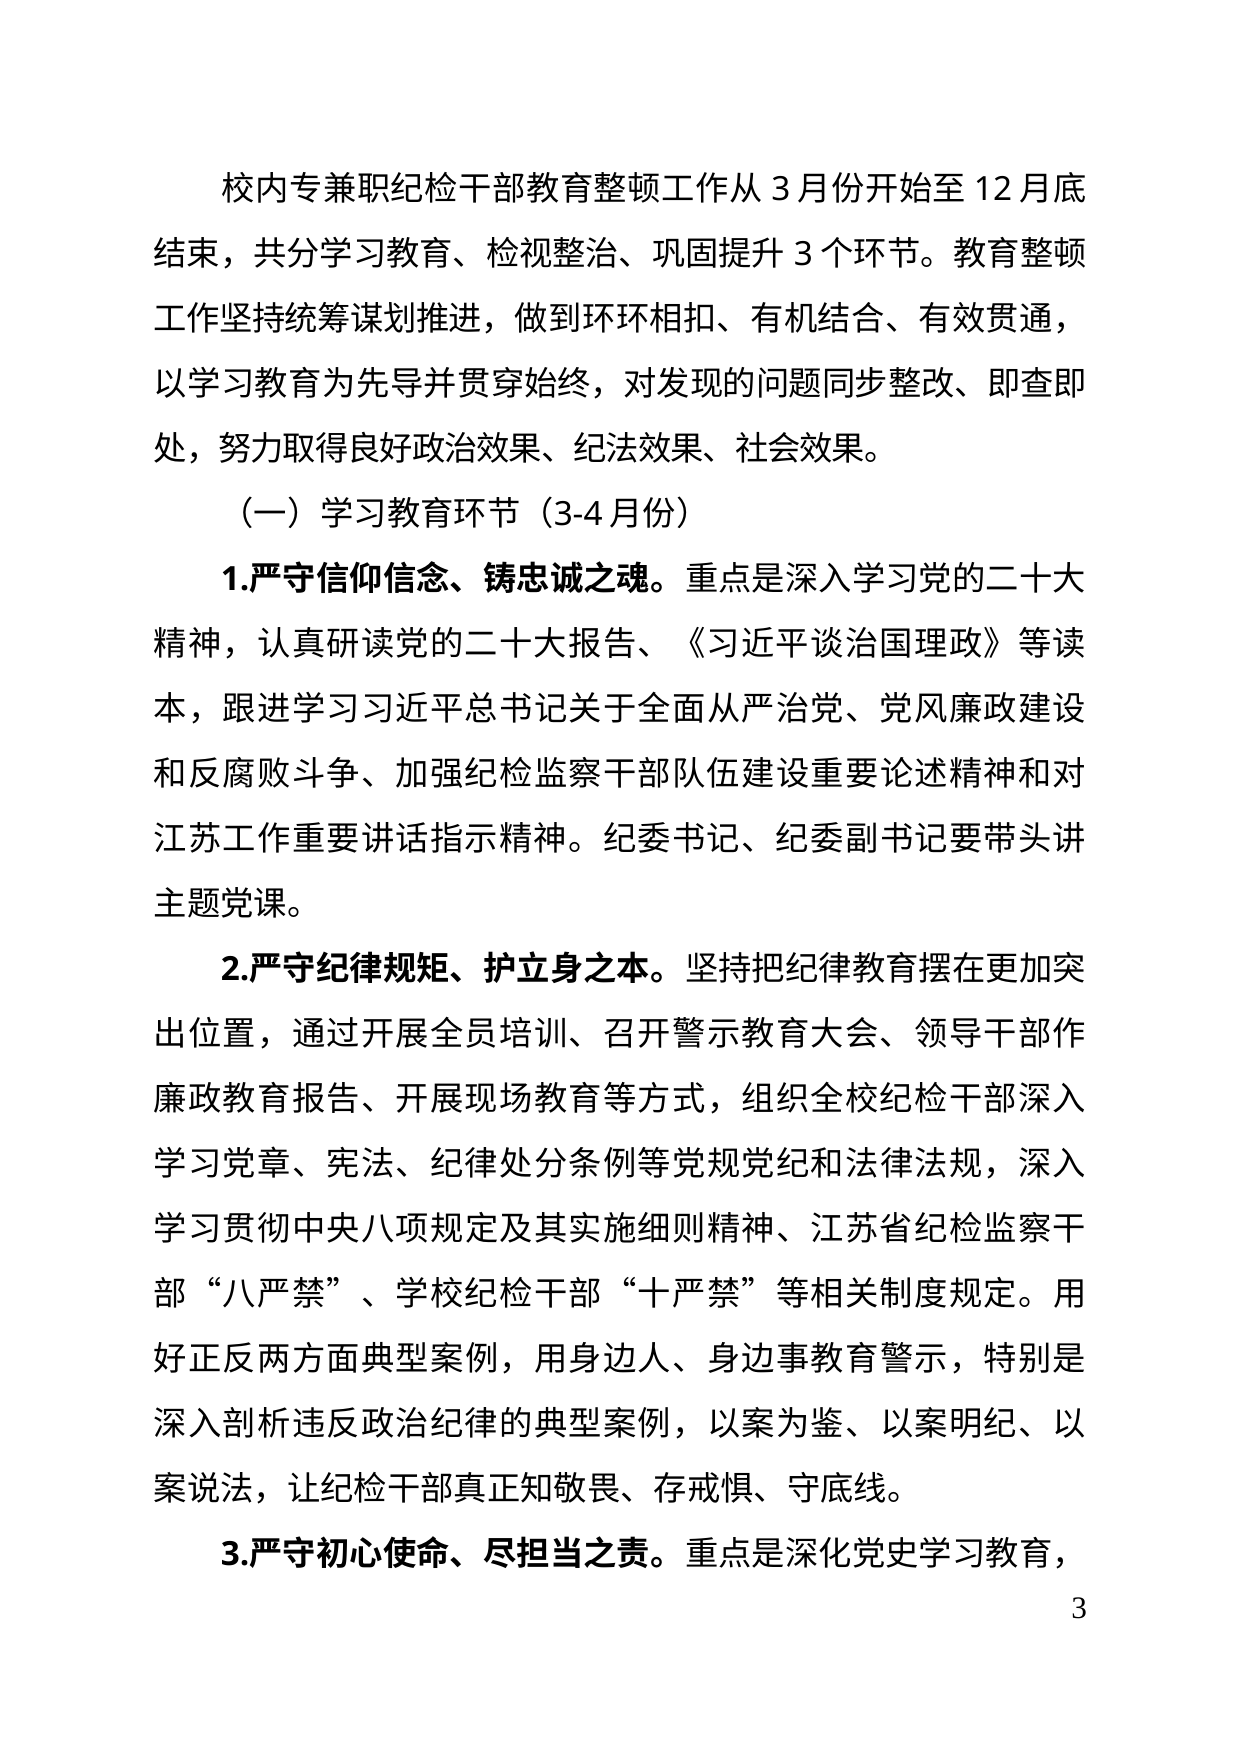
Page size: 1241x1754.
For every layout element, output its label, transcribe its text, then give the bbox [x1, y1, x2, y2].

text 1.严守信仰信念、铸忠诚之魂。重点是深入学习党的二十大精神，认真研读党的二十大报告、《习近平谈治国理政》等读本，跟进学习习近平总书记关于全面从严治党、党风廉政建设和反腐败斗争、加强纪检监察干部队伍建设重要论述精神和对江苏工作重要讲话指示精神。纪委书记、纪委副书记要带头讲主题党课。 [153, 543, 1087, 933]
text 校内专兼职纪检干部教育整顿工作从3月份开始至12月底结束，共分学习教育、检视整治、巩固提升3个环节。教育整顿工作坚持统筹谋划推进，做到环环相扣、有机结合、有效贯通，以学习教育为先导并贯穿始终，对发现的问题同步整改、即查即处，努力取得良好政治效果、纪法效果、社会效果。 [153, 153, 1087, 478]
text 2.严守纪律规矩、护立身之本。坚持把纪律教育摆在更加突出位置，通过开展全员培训、召开警示教育大会、领导干部作廉政教育报告、开展现场教育等方式，组织全校纪检干部深入学习党章、宪法、纪律处分条例等党规党纪和法律法规，深入学习贯彻中央八项规定及其实施细则精神、江苏省纪检监察干部“八严禁”、学校纪检干部“十严禁”等相关制度规定。用好正反两方面典型案例，用身边人、身边事教育警示，特别是深入剖析违反政治纪律的典型案例，以案为鉴、以案明纪、以案说法，让纪检干部真正知敬畏、存戒惧、守底线。 [153, 933, 1087, 1518]
text （一）学习教育环节（3-4月份） [153, 478, 1087, 543]
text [153, 1518, 1087, 1583]
